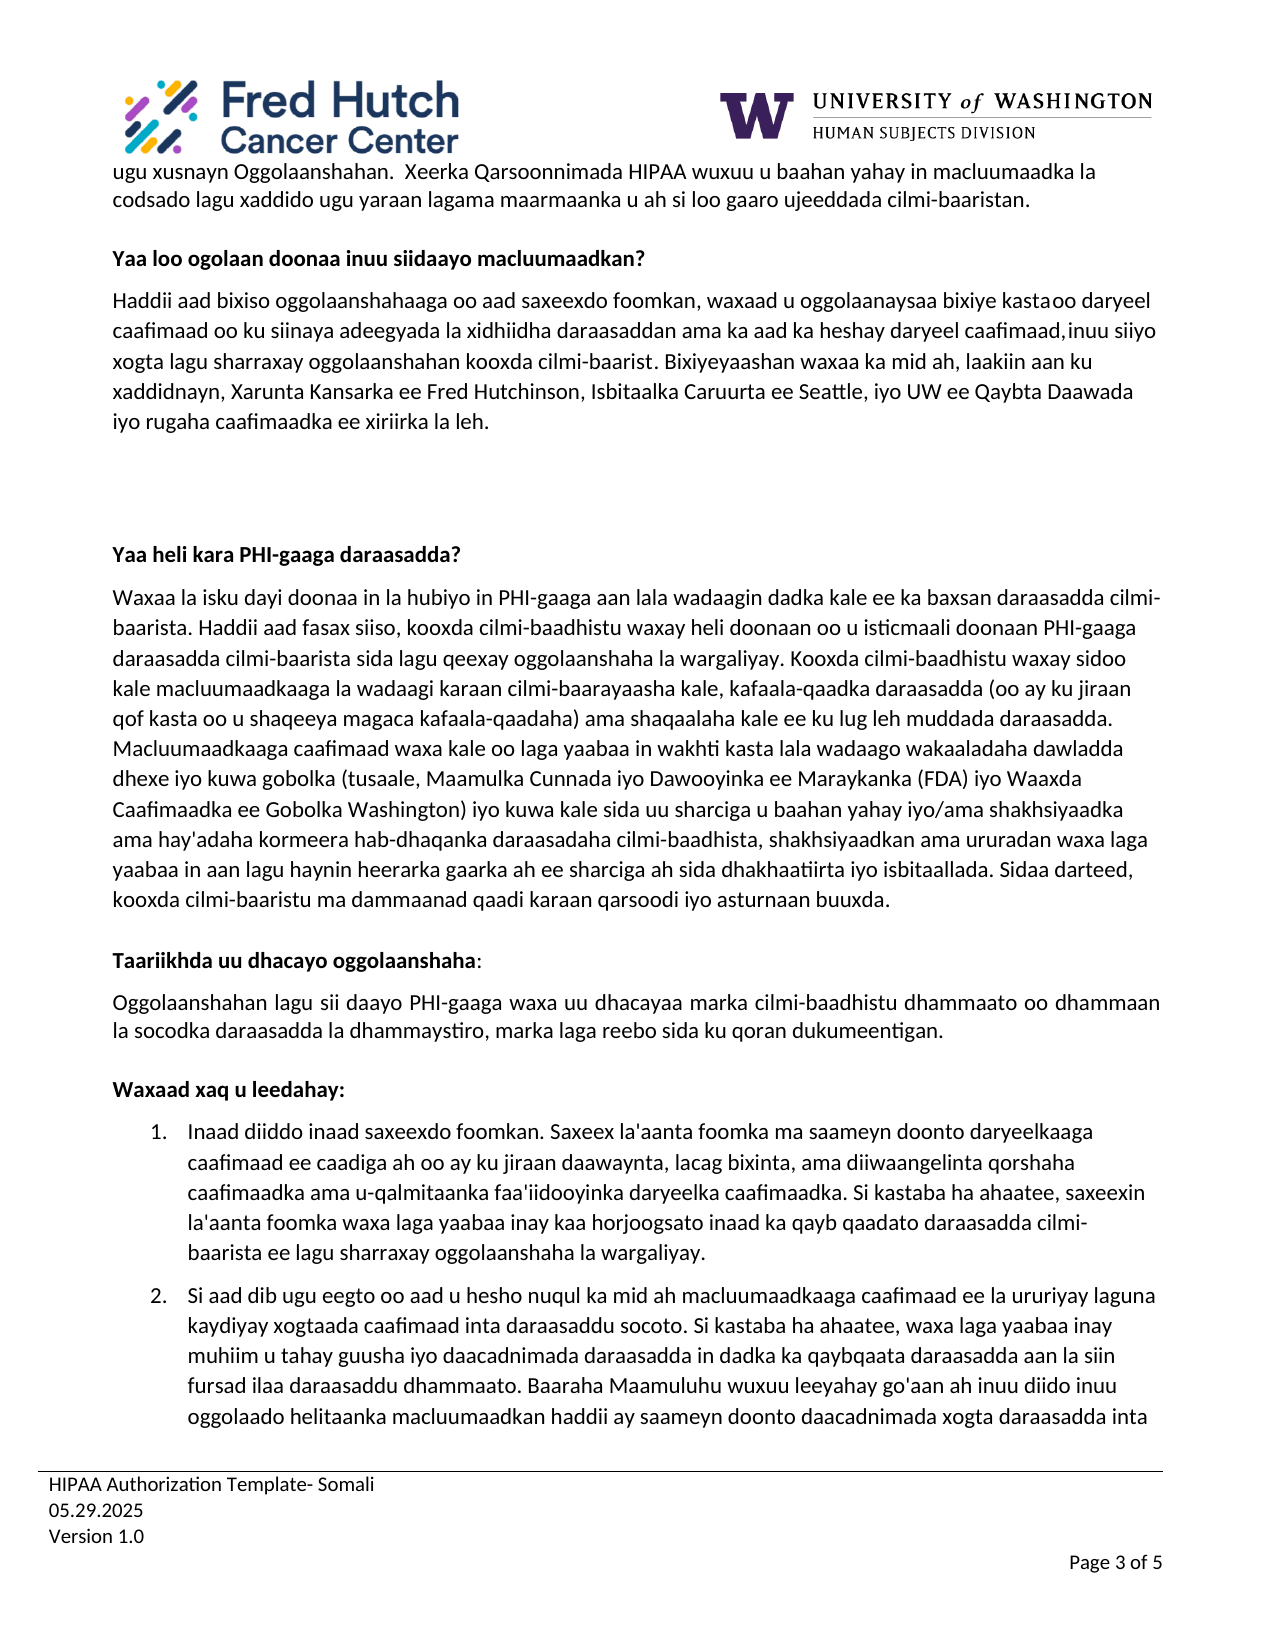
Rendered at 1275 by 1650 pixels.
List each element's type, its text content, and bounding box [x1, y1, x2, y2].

picture [117, 75, 469, 158]
list Inaad diiddo inaad saxeexdo foomkan. Saxeex la'aanta foomka ma saameyn doonto daryeelkaaga caafimaad ee caadiga ah oo ay ku jiraan daawaynta, lacag bixinta, ama diiwaangelinta qorshaha caafimaadka ama u-qalmitaanka faa'iidooyinka daryeelka caafimaadka. Si kastaba ha ahaatee, saxeexin la'aanta foomka waxa laga yaabaa inay kaa horjoogsato inaad ka qayb qaadato daraasadda cilmi-baarista ee lagu sharraxay oggolaanshaha la wargaliyay. [150, 1117, 1162, 1266]
text Haddii aad bixiso oggolaanshahaaga oo aad saxeexdo foomkan, waxaad u oggolaanaysaa bixiye kastaoo daryeel caafimaad oo ku siinaya adeegyada la xidhiidha daraasaddan ama ka aad ka heshay daryeel caafimaad,inuu siiyo xogta lagu sharraxay oggolaanshahan kooxda cilmi-baarist. Bixiyeyaashan waxaa ka mid ah, laakiin aan ku xaddidnayn, Xarunta Kansarka ee Fred Hutchinson, Isbitaalka Caruurta ee Seattle, iyo UW ee Qaybta Daawada iyo rugaha caafimaadka ee xiriirka la leh. [112, 286, 1162, 435]
text Yaa loo ogolaan doonaa inuu siidaayo macluumaadkan? [112, 244, 1162, 272]
text Yaa heli kara PHI-gaaga daraasadda? [112, 541, 1162, 569]
picture [720, 93, 1152, 141]
text Oggolaanshahan lagu sii daayo PHI-gaaga waxa uu dhacayaa marka cilmi-baadhistu dhammaato oo dhammaan la socodka daraasadda la dhammaystiro, marka laga reebo sida ku qoran dukumeentigan. [112, 988, 1162, 1044]
text Taariikhda uu dhacayo oggolaanshaha: [112, 946, 1162, 974]
text Waxaad xaq u leedahay: [112, 1075, 1162, 1103]
text Waxaa la isku dayi doonaa in la hubiyo in PHI-gaaga aan lala wadaagin dadka kale ee ka baxsan daraasadda cilmi-baarista. Haddii aad fasax siiso, kooxda cilmi-baadhistu waxay heli doonaan oo u isticmaali doonaan PHI-gaaga daraasadda cilmi-baarista sida lagu qeexay oggolaanshaha la wargaliyay. Kooxda cilmi-baadhistu waxay sidoo kale macluumaadkaaga la wadaagi karaan cilmi-baarayaasha kale, kafaala-qaadka daraasadda (oo ay ku jiraan qof kasta oo u shaqeeya magaca kafaala-qaadaha) ama shaqaalaha kale ee ku lug leh muddada daraasadda. Macluumaadkaaga caafimaad waxa kale oo laga yaabaa in wakhti kasta lala wadaago wakaaladaha dawladda dhexe iyo kuwa gobolka (tusaale, Maamulka Cunnada iyo Dawooyinka ee Maraykanka (FDA) iyo Waaxda Caafimaadka ee Gobolka Washington) iyo kuwa kale sida uu sharciga u baahan yahay iyo/ama shakhsiyaadka ama hay'adaha kormeera hab-dhaqanka daraasadaha cilmi-baadhista, shakhsiyaadkan ama ururadan waxa laga yaabaa in aan lagu haynin heerarka gaarka ah ee sharciga ah sida dhakhaatiirta iyo isbitaallada. Sidaa darteed, kooxda cilmi-baaristu ma dammaanad qaadi karaan qarsoodi iyo asturnaan buuxda. [112, 583, 1162, 913]
